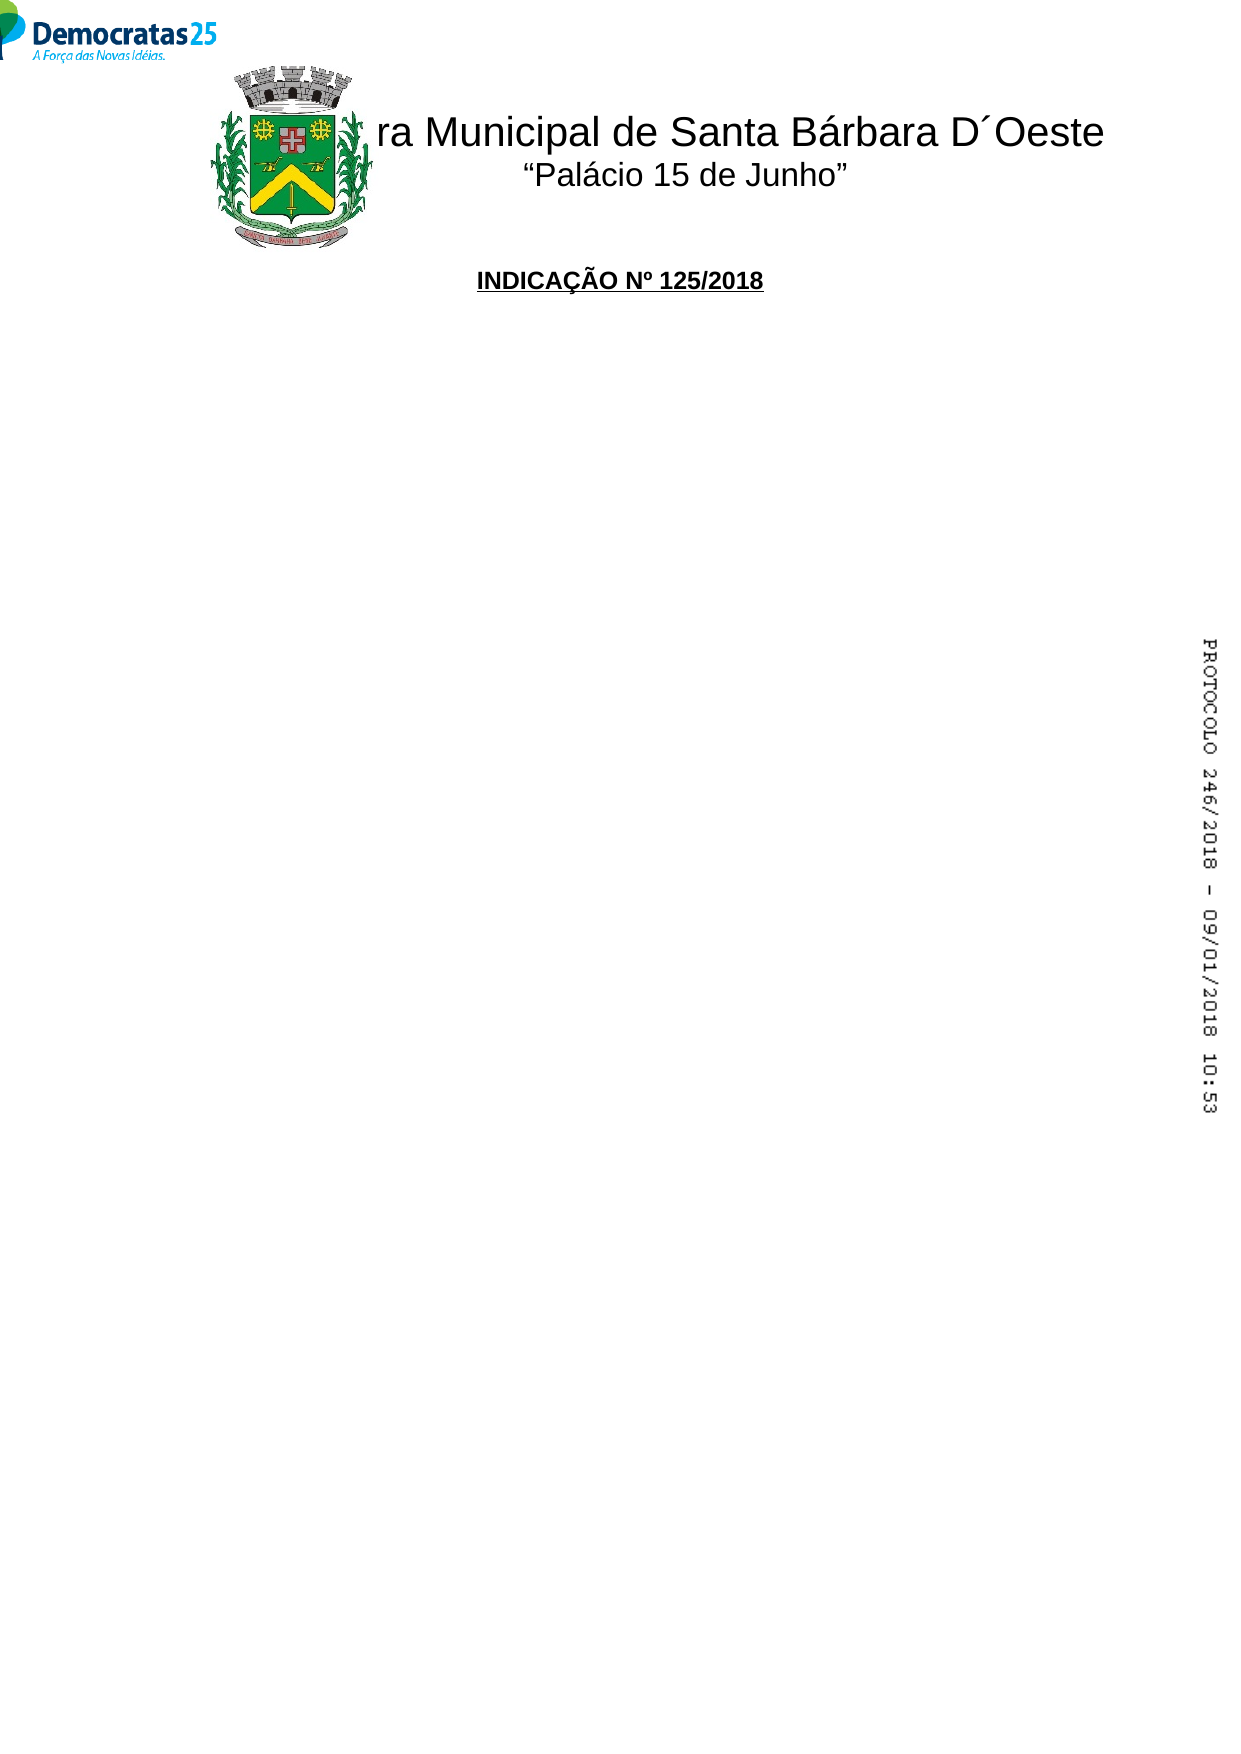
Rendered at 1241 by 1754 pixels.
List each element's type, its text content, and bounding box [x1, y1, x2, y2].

picture [1177, 635, 1241, 1119]
picture [0, 0, 380, 255]
title INDICAÇÃO Nº 125/2018 [177, 266, 1063, 294]
